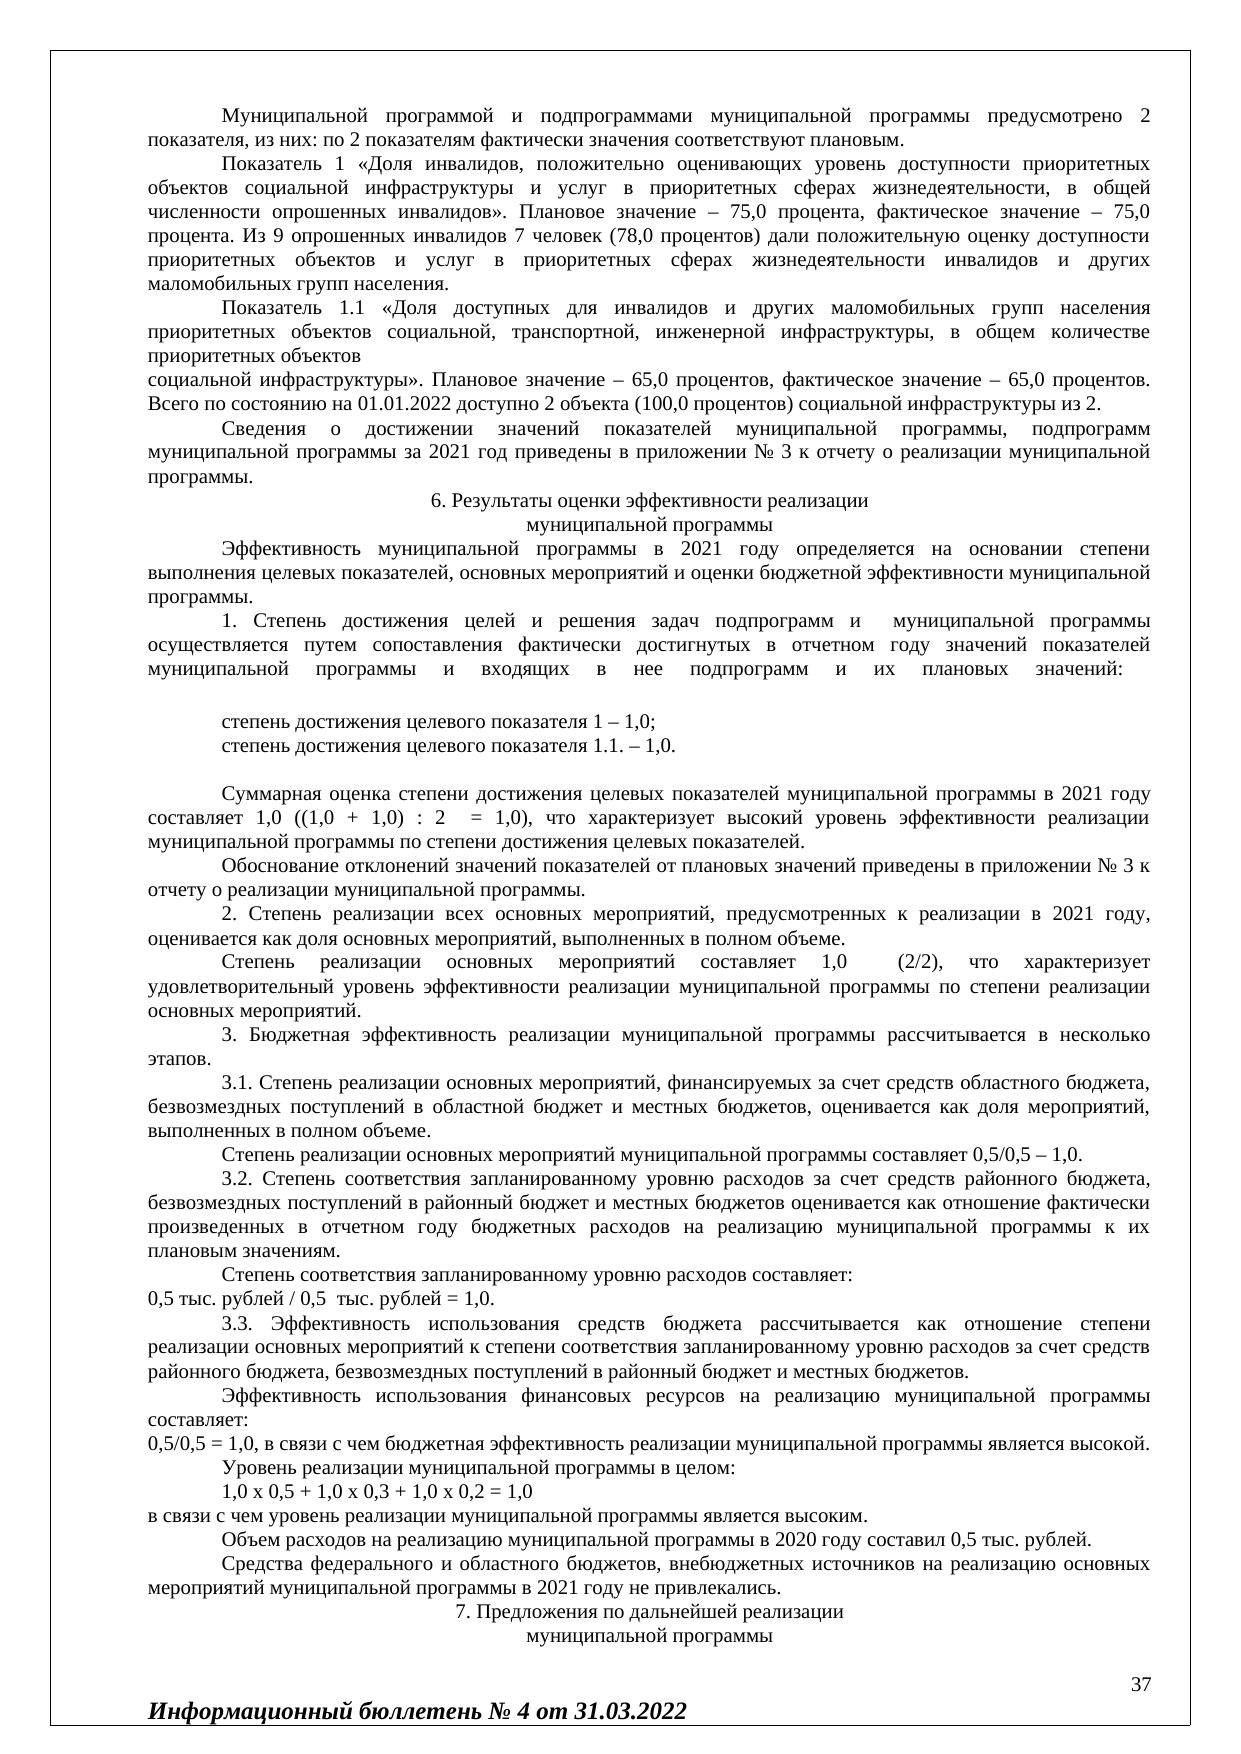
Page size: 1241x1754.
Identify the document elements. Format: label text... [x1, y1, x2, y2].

text Уровень реализации муниципальной программы в целом: [148, 1455, 1152, 1479]
text социальной инфраструктуры». Плановое значение – 65,0 процентов, фактическое значение – 65,0 процентов. Всего по состоянию на 01.01.2022 доступно 2 объекта (100,0 процентов) социальной инфраструктуры из 2. [148, 367, 1152, 415]
text Суммарная оценка степени достижения целевых показателей муниципальной программы в 2021 году составляет 1,0 ((1,0 + 1,0) : 2 = 1,0), что характеризует высокий уровень эффективности реализации муниципальной программы по степени достижения целевых показателей. [148, 781, 1152, 853]
text Эффективность использования финансовых ресурсов на реализацию муниципальной программы составляет: [148, 1383, 1152, 1431]
text 1. Степень достижения целей и решения задач подпрограмм и муниципальной программы осуществляется путем сопоставления фактически достигнутых в отчетном году значений показателей муниципальной программы и входящих в нее подпрограмм и их плановых значений: [148, 608, 1152, 709]
text Показатель 1 «Доля инвалидов, положительно оценивающих уровень доступности приоритетных объектов социальной инфраструктуры и услуг в приоритетных сферах жизнедеятельности, в общей численности опрошенных инвалидов». Плановое значение – 75,0 процента, фактическое значение – 75,0 процента. Из 9 опрошенных инвалидов 7 человек (78,0 процентов) дали положительную оценку доступности приоритетных объектов и услуг в приоритетных сферах жизнедеятельности инвалидов и других маломобильных групп населения. [148, 151, 1152, 295]
text Обоснование отклонений значений показателей от плановых значений приведены в приложении № 3 к отчету о реализации муниципальной программы. [148, 853, 1152, 901]
text Степень соответствия запланированному уровню расходов составляет: [148, 1262, 1152, 1286]
text 7. Предложения по дальнейшей реализации [148, 1599, 1152, 1623]
text 3.2. Степень соответствия запланированному уровню расходов за счет средств районного бюджета, безвозмездных поступлений в районный бюджет и местных бюджетов оценивается как отношение фактически произведенных в отчетном году бюджетных расходов на реализацию муниципальной программы к их плановым значениям. [148, 1166, 1152, 1262]
text 0,5/0,5 = 1,0, в связи с чем бюджетная эффективность реализации муниципальной программы является высокой. [148, 1431, 1152, 1455]
text 3.3. Эффективность использования средств бюджета рассчитывается как отношение степени реализации основных мероприятий к степени соответствия запланированному уровню расходов за счет средств районного бюджета, безвозмездных поступлений в районный бюджет и местных бюджетов. [148, 1310, 1152, 1383]
text 0,5 тыс. рублей / 0,5 тыс. рублей = 1,0. [148, 1286, 1152, 1310]
text Муниципальной программой и подпрограммами муниципальной программы предусмотрено 2 показателя, из них: по 2 показателям фактически значения соответствуют плановым. [148, 103, 1152, 151]
text Степень реализации основных мероприятий муниципальной программы составляет 0,5/0,5 – 1,0. [148, 1142, 1152, 1166]
text степень достижения целевого показателя 1 – 1,0; [148, 709, 1152, 733]
text Показатель 1.1 «Доля доступных для инвалидов и других маломобильных групп населения приоритетных объектов социальной, транспортной, инженерной инфраструктуры, в общем количестве приоритетных объектов [148, 295, 1152, 367]
text 1,0 х 0,5 + 1,0 х 0,3 + 1,0 х 0,2 = 1,0 [148, 1479, 1152, 1503]
text 3. Бюджетная эффективность реализации муниципальной программы рассчитывается в несколько этапов. [148, 1022, 1152, 1070]
text Средства федерального и областного бюджетов, внебюджетных источников на реализацию основных мероприятий муниципальной программы в 2021 году не привлекались. [148, 1551, 1152, 1599]
text 2. Степень реализации всех основных мероприятий, предусмотренных к реализации в 2021 году, оценивается как доля основных мероприятий, выполненных в полном объеме. [148, 901, 1152, 949]
text муниципальной программы [148, 1623, 1152, 1647]
text в связи с чем уровень реализации муниципальной программы является высоким. [148, 1503, 1152, 1527]
text Объем расходов на реализацию муниципальной программы в 2020 году составил 0,5 тыс. рублей. [148, 1527, 1152, 1551]
text 6. Результаты оценки эффективности реализации [148, 488, 1152, 512]
text 3.1. Степень реализации основных мероприятий, финансируемых за счет средств областного бюджета, безвозмездных поступлений в областной бюджет и местных бюджетов, оценивается как доля мероприятий, выполненных в полном объеме. [148, 1070, 1152, 1142]
text Сведения о достижении значений показателей муниципальной программы, подпрограмм муниципальной программы за 2021 год приведены в приложении № 3 к отчету о реализации муниципальной программы. [148, 415, 1152, 488]
text муниципальной программы [148, 512, 1152, 536]
text Степень реализации основных мероприятий составляет 1,0 (2/2), что характеризует удовлетворительный уровень эффективности реализации муниципальной программы по степени реализации основных мероприятий. [148, 949, 1152, 1022]
text степень достижения целевого показателя 1.1. – 1,0. [148, 733, 1152, 757]
text Эффективность муниципальной программы в 2021 году определяется на основании степени выполнения целевых показателей, основных мероприятий и оценки бюджетной эффективности муниципальной программы. [148, 536, 1152, 608]
